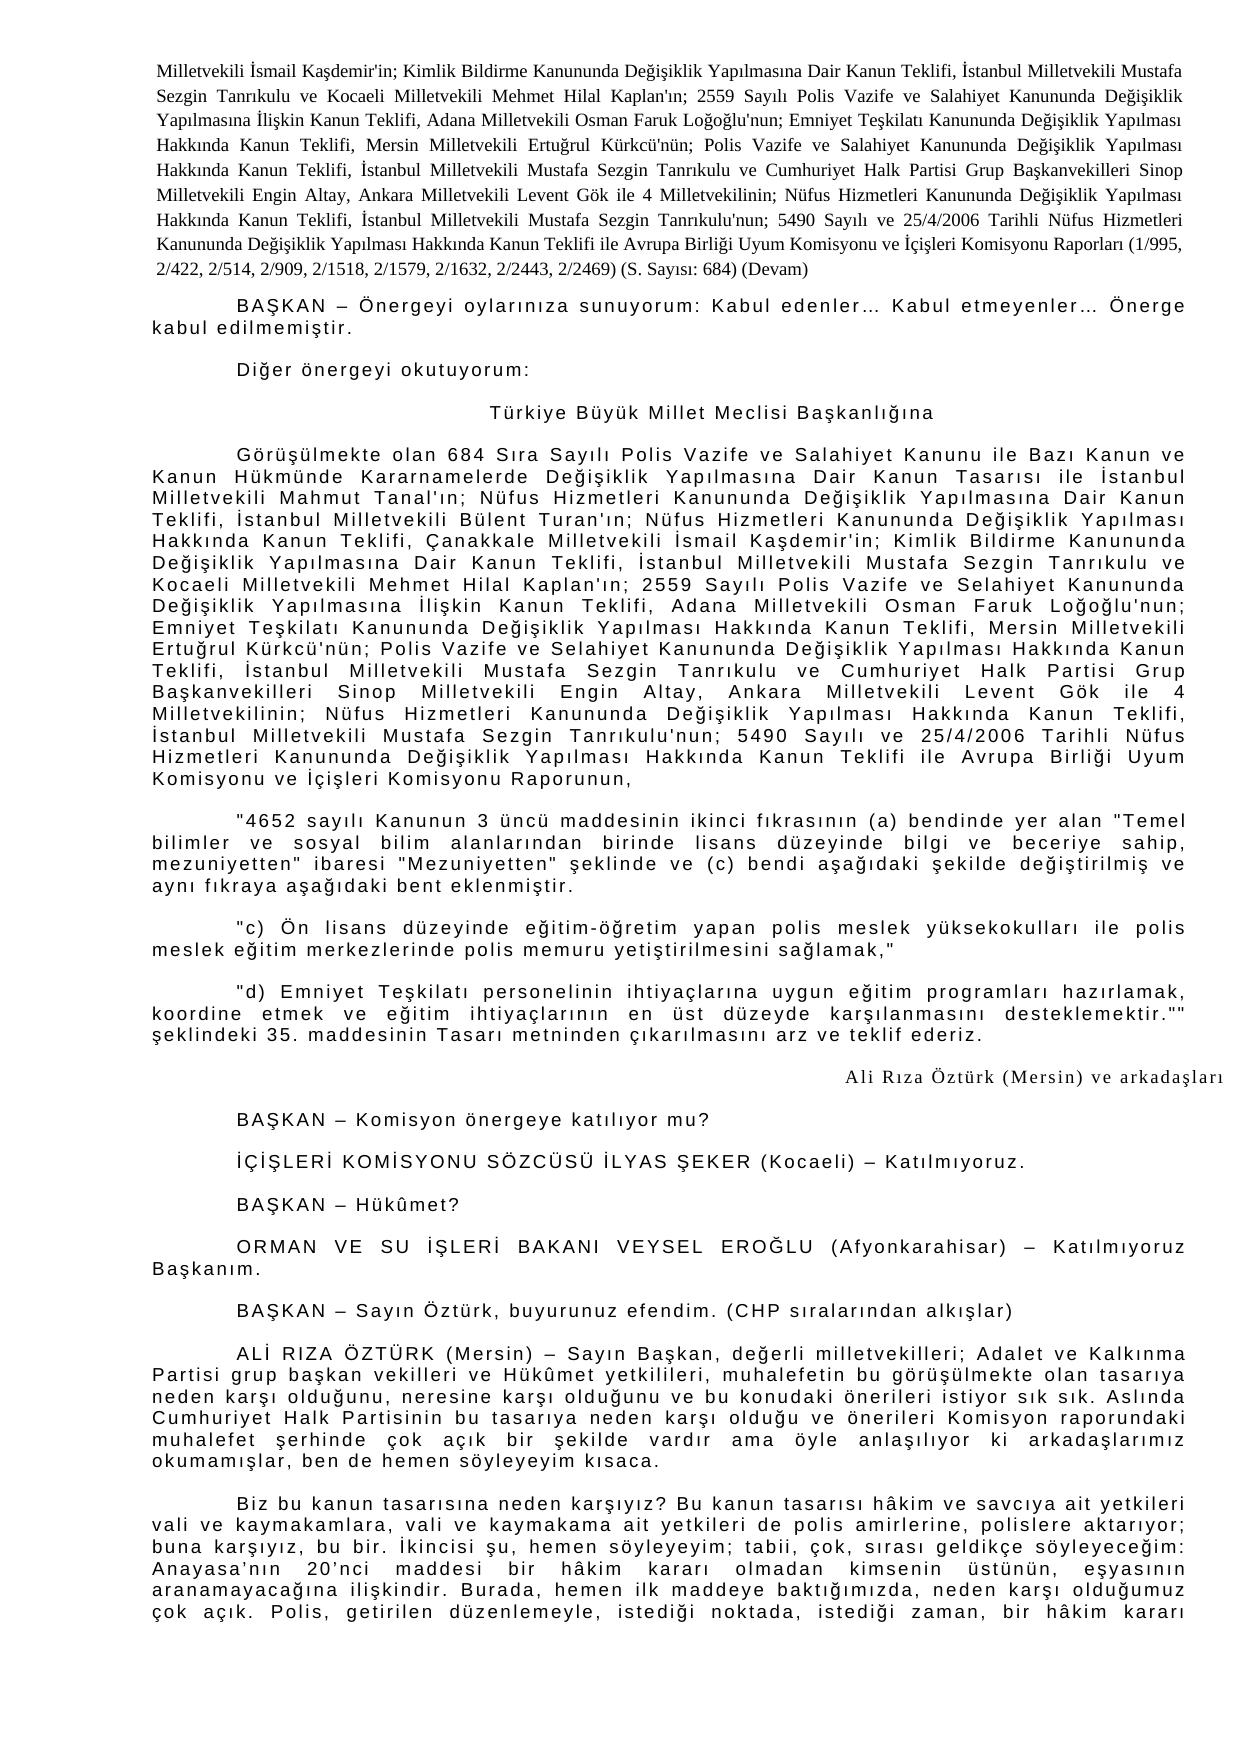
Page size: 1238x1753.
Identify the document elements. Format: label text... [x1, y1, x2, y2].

text "4652 sayılı Kanunun 3 üncü maddesinin ikinci fıkrasının (a) bendinde yer alan "Temel bilimler ve sosyal bilim alanlarından birinde lisans düzeyinde bilgi ve beceriye sahip, mezuniyetten" ibaresi "Mezuniyetten" şeklinde ve (c) bendi aşağıdaki şekilde değiştirilmiş ve aynı fıkraya aşağıdaki bent eklenmiştir. [152, 810, 1186, 896]
text "d) Emniyet Teşkilatı personelinin ihtiyaçlarına uygun eğitim programları hazırlamak, koordine etmek ve eğitim ihtiyaçlarının en üst düzeyde karşılanmasını desteklemektir."" şeklindeki 35. maddesinin Tasarı metninden çıkarılmasını arz ve teklif ederiz. [152, 981, 1186, 1046]
text ALİ RIZA ÖZTÜRK (Mersin) – Sayın Başkan, değerli milletvekilleri; Adalet ve Kalkınma Partisi grup başkan vekilleri ve Hükûmet yetkilileri, muhalefetin bu görüşülmekte olan tasarıya neden karşı olduğunu, neresine karşı olduğunu ve bu konudaki önerileri istiyor sık sık. Aslında Cumhuriyet Halk Partisinin bu tasarıya neden karşı olduğu ve önerileri Komisyon raporundaki muhalefet şerhinde çok açık bir şekilde vardır ama öyle anlaşılıyor ki arkadaşlarımız okumamışlar, ben de hemen söyleyeyim kısaca. [152, 1342, 1186, 1472]
text BAŞKAN – Komisyon önergeye katılıyor mu? [152, 1109, 1186, 1130]
text BAŞKAN – Hükûmet? [152, 1194, 1186, 1215]
text Türkiye Büyük Millet Meclisi Başkanlığına [152, 402, 1186, 423]
text BAŞKAN – Sayın Öztürk, buyurunuz efendim. (CHP sıralarından alkışlar) [152, 1300, 1186, 1322]
text Diğer önergeyi okutuyorum: [152, 359, 1186, 381]
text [152, 1493, 1186, 1622]
text BAŞKAN – Önergeyi oylarınıza sunuyorum: Kabul edenler… Kabul etmeyenler… Önerge kabul edilmemiştir. [152, 295, 1186, 338]
text Görüşülmekte olan 684 Sıra Sayılı Polis Vazife ve Salahiyet Kanunu ile Bazı Kanun ve Kanun Hükmünde Kararnamelerde Değişiklik Yapılmasına Dair Kanun Tasarısı ile İstanbul Milletvekili Mahmut Tanal'ın; Nüfus Hizmetleri Kanununda Değişiklik Yapılmasına Dair Kanun Teklifi, İstanbul Milletvekili Bülent Turan'ın; Nüfus Hizmetleri Kanununda Değişiklik Yapılması Hakkında Kanun Teklifi, Çanakkale Milletvekili İsmail Kaşdemir'in; Kimlik Bildirme Kanununda Değişiklik Yapılmasına Dair Kanun Teklifi, İstanbul Milletvekili Mustafa Sezgin Tanrıkulu ve Kocaeli Milletvekili Mehmet Hilal Kaplan'ın; 2559 Sayılı Polis Vazife ve Selahiyet Kanununda Değişiklik Yapılmasına İlişkin Kanun Teklifi, Adana Milletvekili Osman Faruk Loğoğlu'nun; Emniyet Teşkilatı Kanununda Değişiklik Yapılması Hakkında Kanun Teklifi, Mersin Milletvekili Ertuğrul Kürkcü'nün; Polis Vazife ve Selahiyet Kanununda Değişiklik Yapılması Hakkında Kanun Teklifi, İstanbul Milletvekili Mustafa Sezgin Tanrıkulu ve Cumhuriyet Halk Partisi Grup Başkanvekilleri Sinop Milletvekili Engin Altay, Ankara Milletvekili Levent Gök ile 4 Milletvekilinin; Nüfus Hizmetleri Kanununda Değişiklik Yapılması Hakkında Kanun Teklifi, İstanbul Milletvekili Mustafa Sezgin Tanrıkulu'nun; 5490 Sayılı ve 25/4/2006 Tarihli Nüfus Hizmetleri Kanununda Değişiklik Yapılması Hakkında Kanun Teklifi ile Avrupa Birliği Uyum Komisyonu ve İçişleri Komisyonu Raporunun, [152, 444, 1186, 789]
text İÇİŞLERİ KOMİSYONU SÖZCÜSÜ İLYAS ŞEKER (Kocaeli) – Katılmıyoruz. [152, 1151, 1186, 1173]
text Ali Rıza Öztürk (Mersin) ve arkadaşları [152, 1066, 1186, 1088]
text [156, 60, 1184, 279]
text "c) Ön lisans düzeyinde eğitim-öğretim yapan polis meslek yüksekokulları ile polis meslek eğitim merkezlerinde polis memuru yetiştirilmesini sağlamak," [152, 917, 1186, 960]
text ORMAN VE SU İŞLERİ BAKANI VEYSEL EROĞLU (Afyonkarahisar) – Katılmıyoruz Başkanım. [152, 1236, 1186, 1279]
